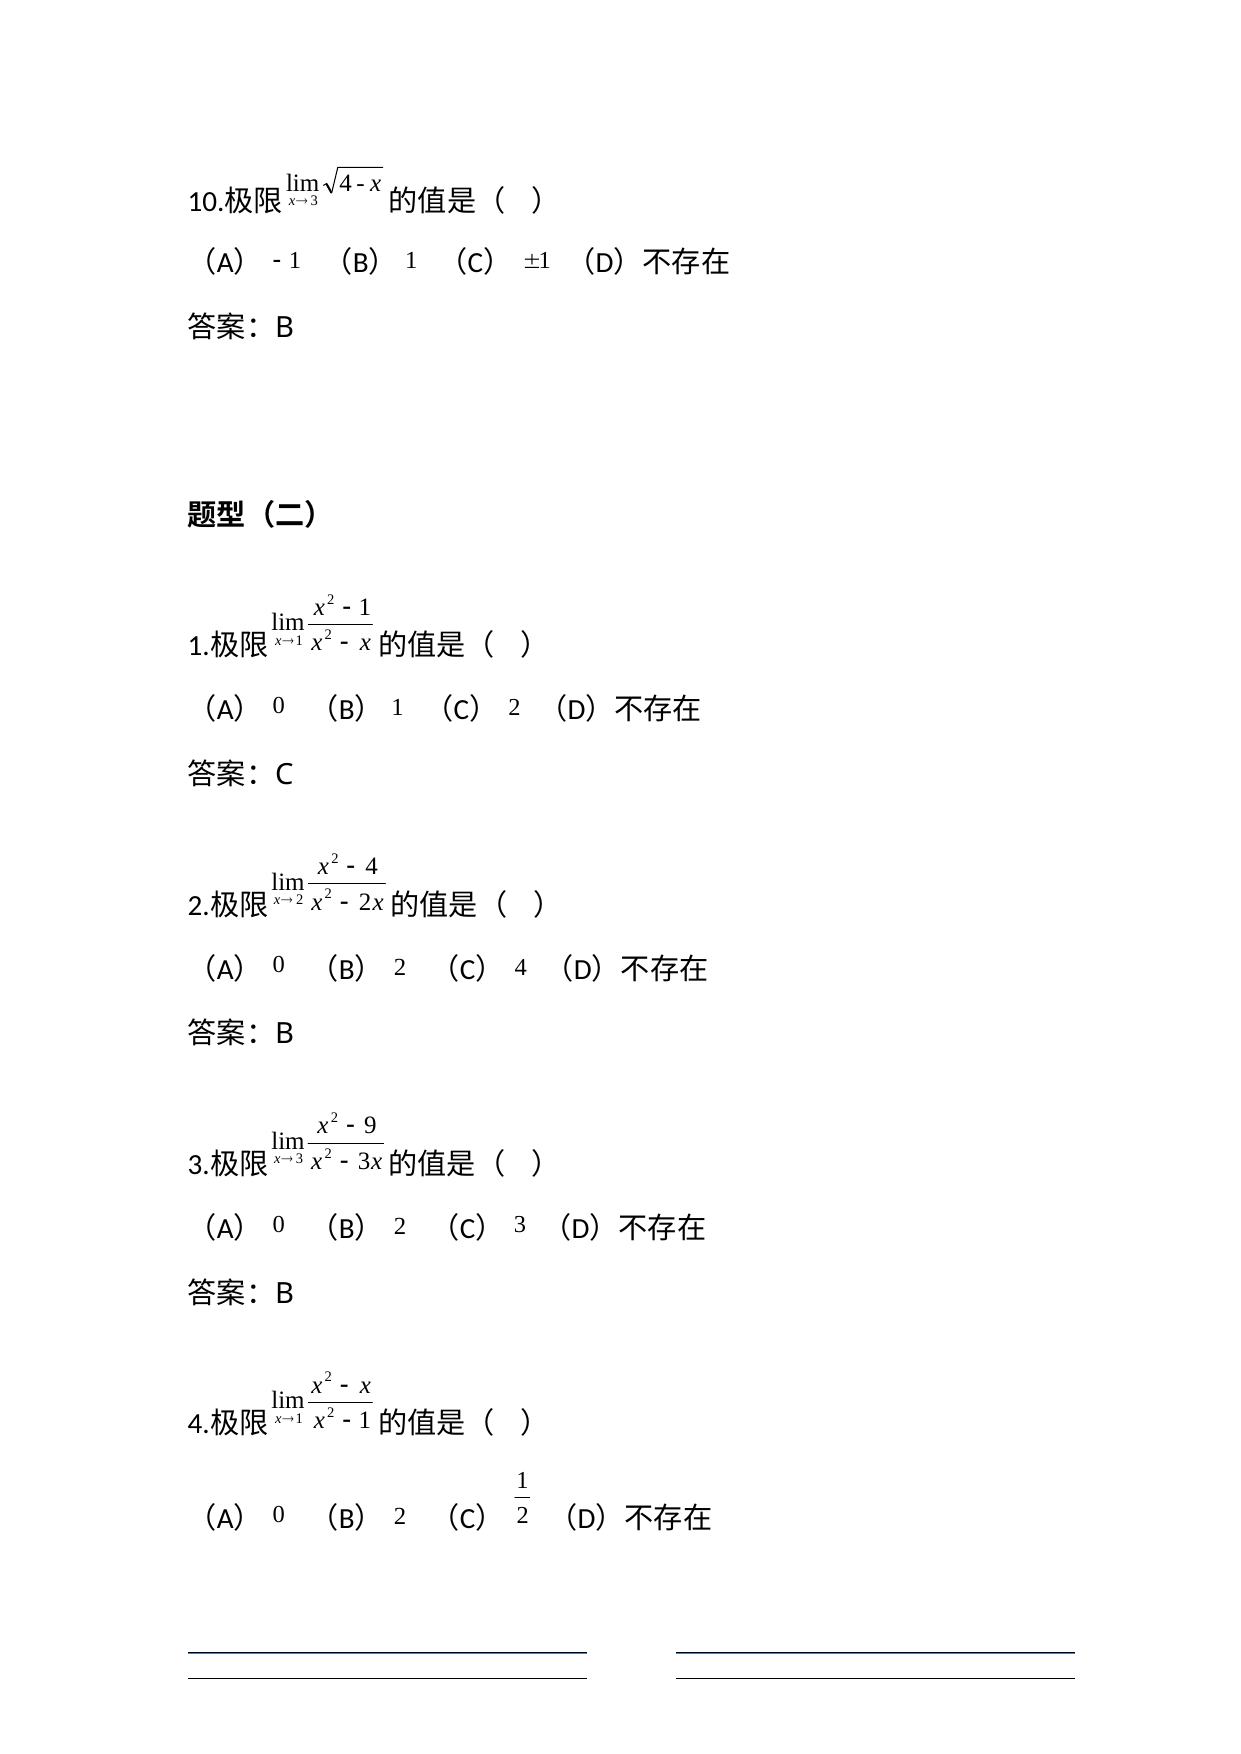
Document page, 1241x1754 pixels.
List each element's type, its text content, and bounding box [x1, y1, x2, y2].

text 答案：B [187, 292, 1053, 357]
text （A） （B） （C） （D）不存在 [187, 1452, 1053, 1550]
text 2.极限的值是（ ） [187, 836, 1053, 934]
text （A） （B） （C） （D）不存在 [187, 1193, 1053, 1258]
text 3.极限的值是（ ） [187, 1096, 1053, 1193]
text （A） （B） （C） （D）不存在 [187, 674, 1053, 739]
text （A） （B） （C） （D）不存在 [187, 934, 1053, 999]
text 题型（二） [187, 480, 1053, 545]
text （A） （B） （C） （D）不存在 [187, 227, 1053, 292]
text 10.极限的值是（ ） [187, 162, 1053, 227]
text 1.极限的值是（ ） [187, 577, 1053, 674]
text 答案：B [187, 1258, 1053, 1323]
text 4.极限的值是（ ） [187, 1355, 1053, 1452]
text 答案：C [187, 739, 1053, 804]
text 答案：B [187, 999, 1053, 1064]
